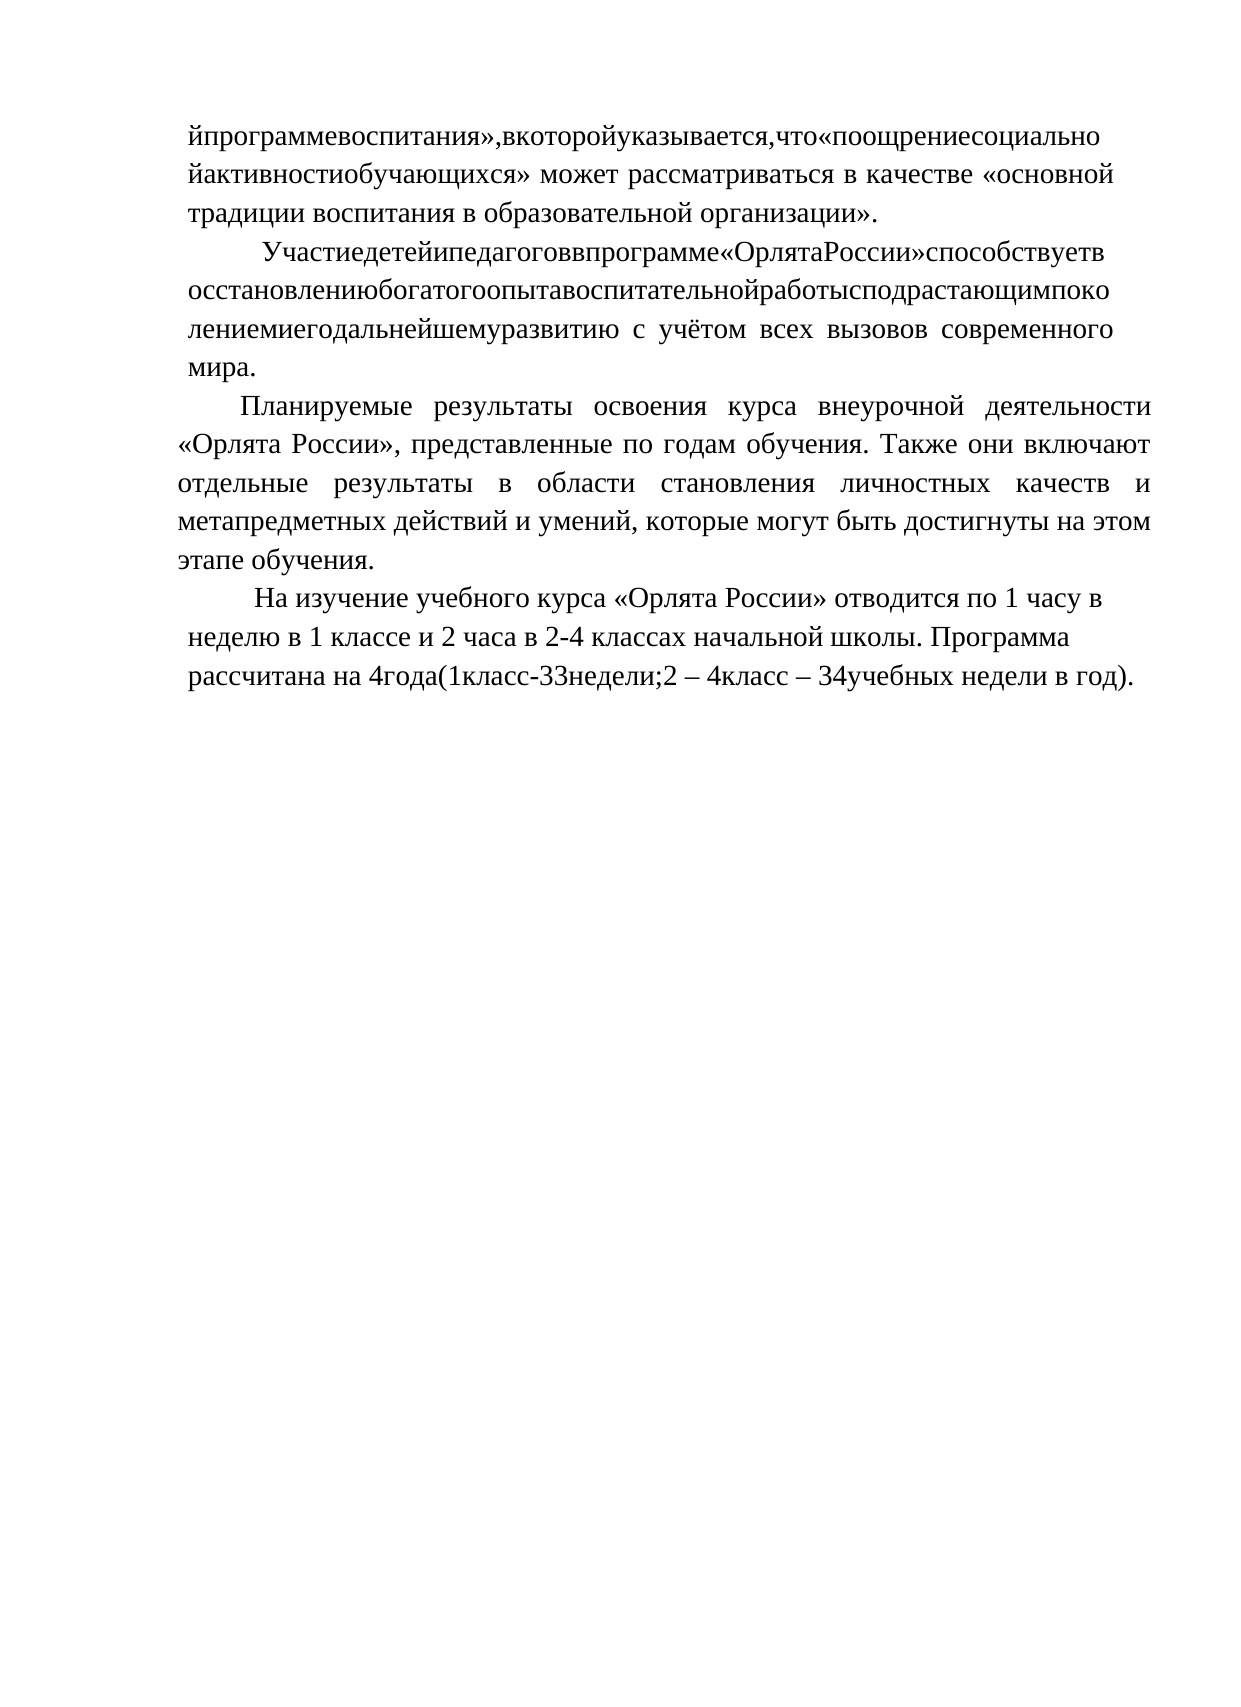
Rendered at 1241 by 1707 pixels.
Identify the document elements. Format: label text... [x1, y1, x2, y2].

text Участиедетейипедагоговвпрограмме«ОрлятаРоссии»способствуетвосстановлениюбогатогоопытавоспитательнойработысподрастающимпоколениемиегодальнейшемуразвитию с учётом всех вызовов современного мира. [188, 234, 1114, 383]
text Планируемые результаты освоения курса внеурочной деятельности «Орлята России», представленные по годам обучения. Также они включают отдельные результаты в области становления личностных качеств и метапредметных действий и умений, которые могут быть достигнуты на этом этапе обучения. [177, 388, 1152, 576]
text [188, 118, 1114, 229]
text ‌ На изучение учебного курса «Орлята России» отводится по 1 часу в неделю в 1 классе и 2 часа в 2-4 классах начальной школы. Программа рассчитана на 4года(1класс-33недели;2 – 4класс – 34учебных недели в год). [188, 581, 1139, 691]
